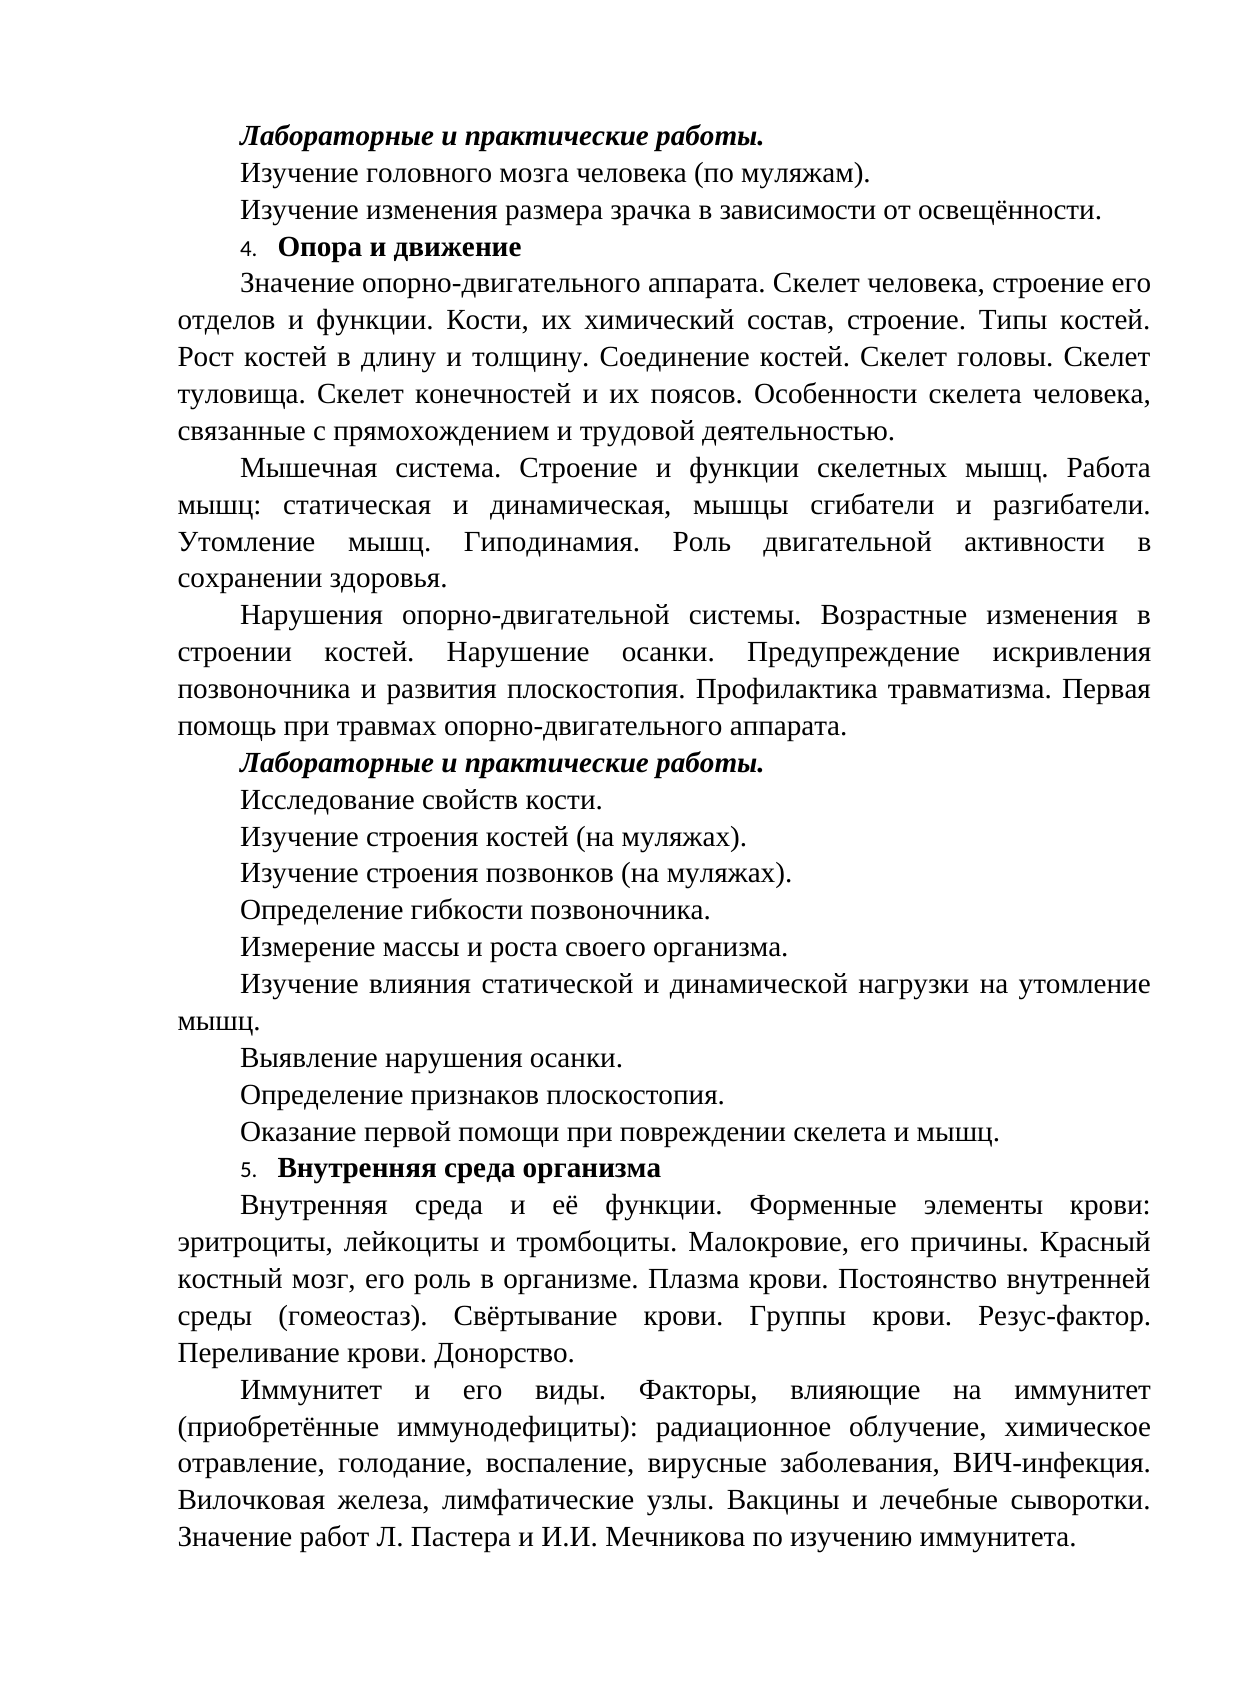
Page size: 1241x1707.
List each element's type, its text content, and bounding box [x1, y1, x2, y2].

text Иммунитет и его виды. Факторы, влияющие на иммунитет (приобретённые иммунодефициты): радиационное облучение, химическое отравление, голодание, воспаление, вирусные заболевания, ВИЧ-инфекция. Вилочковая железа, лимфатические узлы. Вакцины и лечебные сыворотки. Значение работ Л. Пастера и И.И. Мечникова по изучению иммунитета. [177, 1372, 1152, 1553]
text Определение признаков плоскостопия. [177, 1077, 1152, 1110]
list Внутренняя среда организма [240, 1151, 1152, 1184]
text Мышечная система. Строение и функции скелетных мышц. Работа мышц: статическая и динамическая, мышцы сгибатели и разгибатели. Утомление мышц. Гиподинамия. Роль двигательной активности в сохранении здоровья. [177, 450, 1152, 594]
text Нарушения опорно-двигательной системы. Возрастные изменения в строении костей. Нарушение осанки. Предупреждение искривления позвоночника и развития плоскостопия. Профилактика травматизма. Первая помощь при травмах опорно-двигательного аппарата. [177, 597, 1152, 742]
text Изучение строения костей (на муляжах). [177, 819, 1152, 852]
text Изучение изменения размера зрачка в зависимости от освещённости. [177, 192, 1152, 225]
text Лабораторные и практические работы. [177, 118, 1152, 152]
text Изучение строения позвонков (на муляжах). [177, 856, 1152, 889]
text Значение опорно-двигательного аппарата. Скелет человека, строение его отделов и функции. Кости, их химический состав, строение. Типы костей. Рост костей в длину и толщину. Соединение костей. Скелет головы. Скелет туловища. Скелет конечностей и их поясов. Особенности скелета человека, связанные с прямохождением и трудовой деятельностью. [177, 266, 1152, 447]
text Внутренняя среда и её функции. Форменные элементы крови: эритроциты, лейкоциты и тромбоциты. Малокровие, его причины. Красный костный мозг, его роль в организме. Плазма крови. Постоянство внутренней среды (гомеостаз). Свёртывание крови. Группы крови. Резус-фактор. Переливание крови. Донорство. [177, 1187, 1152, 1368]
text Лабораторные и практические работы. [177, 745, 1152, 778]
list Опора и движение [240, 229, 1152, 262]
text Исследование свойств кости. [177, 782, 1152, 815]
text Измерение массы и роста своего организма. [177, 929, 1152, 963]
text Выявление нарушения осанки. [177, 1040, 1152, 1073]
text Изучение головного мозга человека (по муляжам). [177, 155, 1152, 188]
text Оказание первой помощи при повреждении скелета и мышц. [177, 1114, 1152, 1147]
text Изучение влияния статической и динамической нагрузки на утомление мышц. [177, 966, 1152, 1037]
text Определение гибкости позвоночника. [177, 892, 1152, 926]
